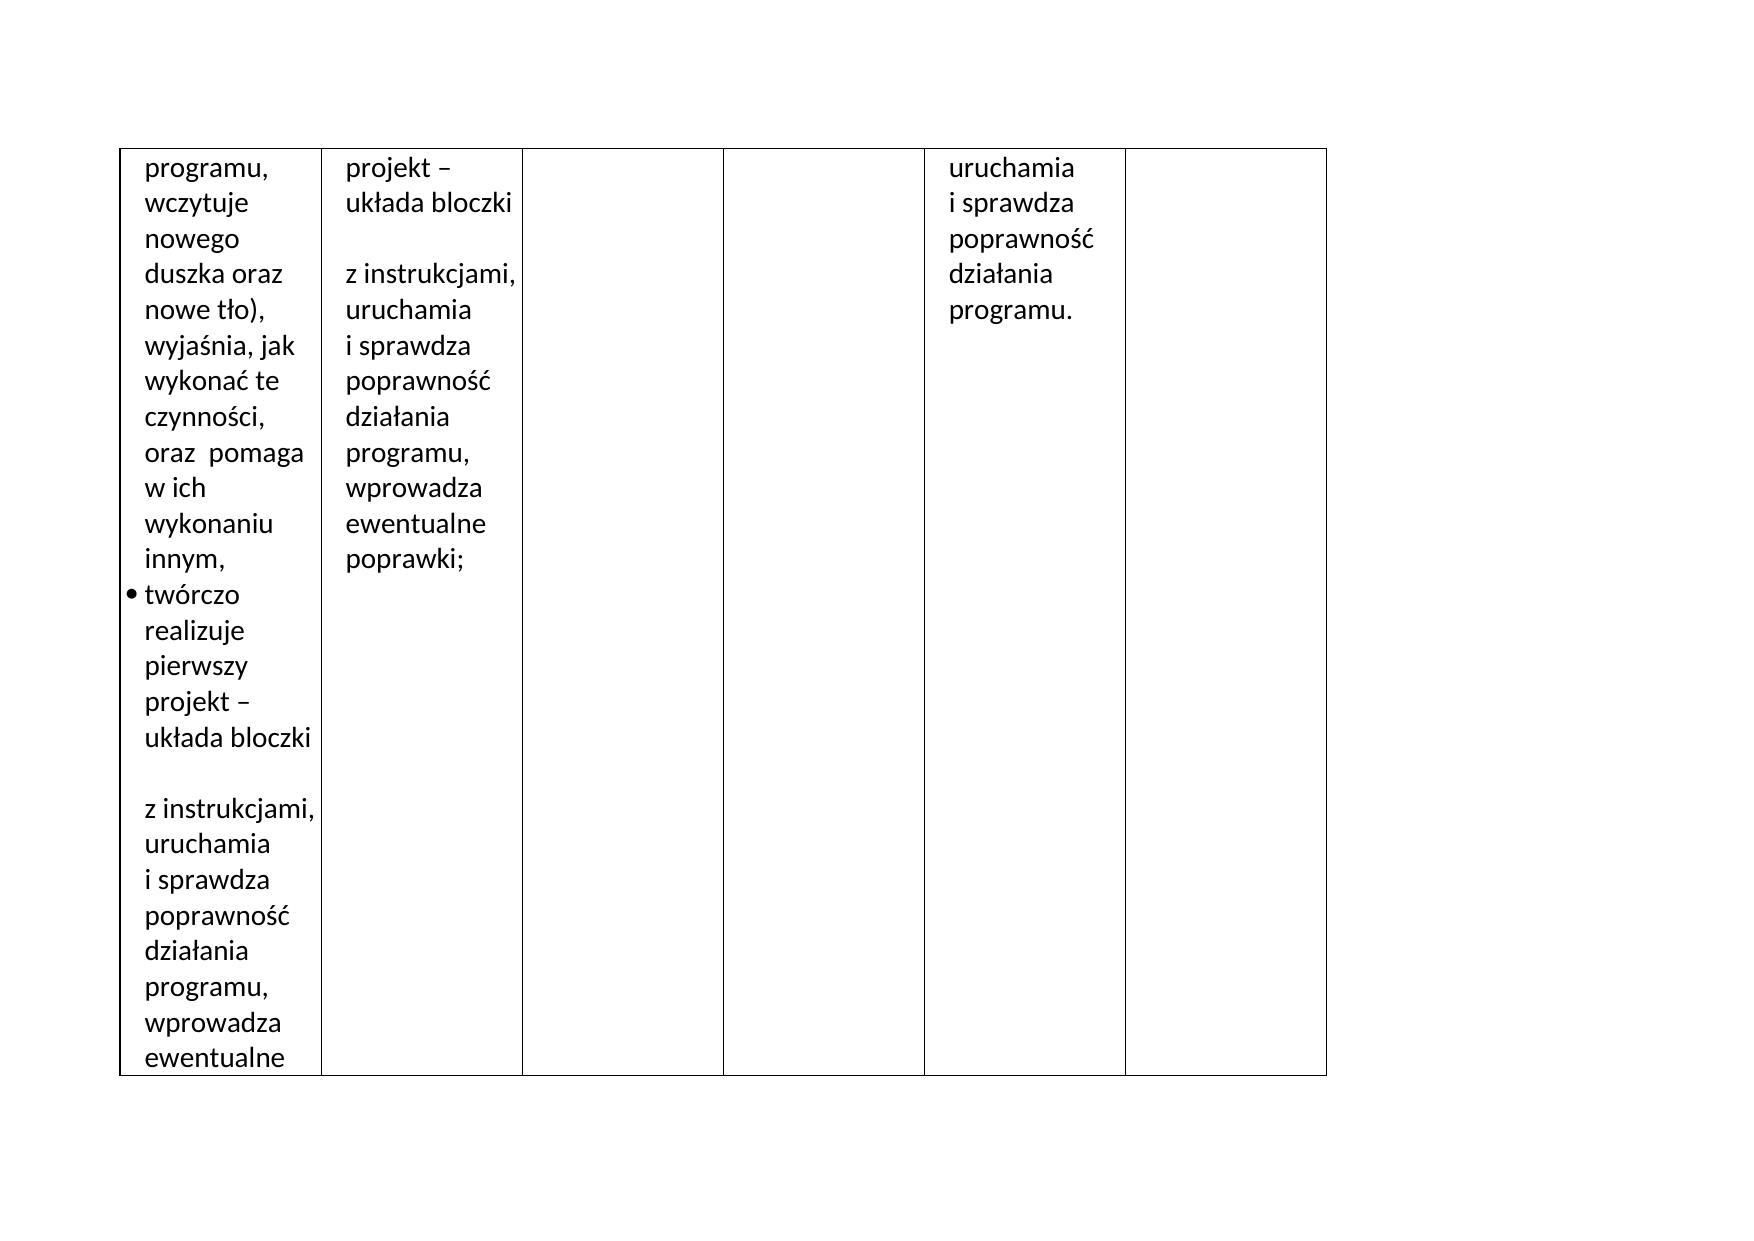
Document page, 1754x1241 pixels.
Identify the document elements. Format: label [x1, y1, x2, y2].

table_cell [322, 149, 522, 1075]
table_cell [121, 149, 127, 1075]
table_cell [925, 149, 1125, 1075]
table_cell [523, 149, 723, 1075]
table_cell [1126, 149, 1326, 1075]
table_cell [724, 149, 924, 1075]
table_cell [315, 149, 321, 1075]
